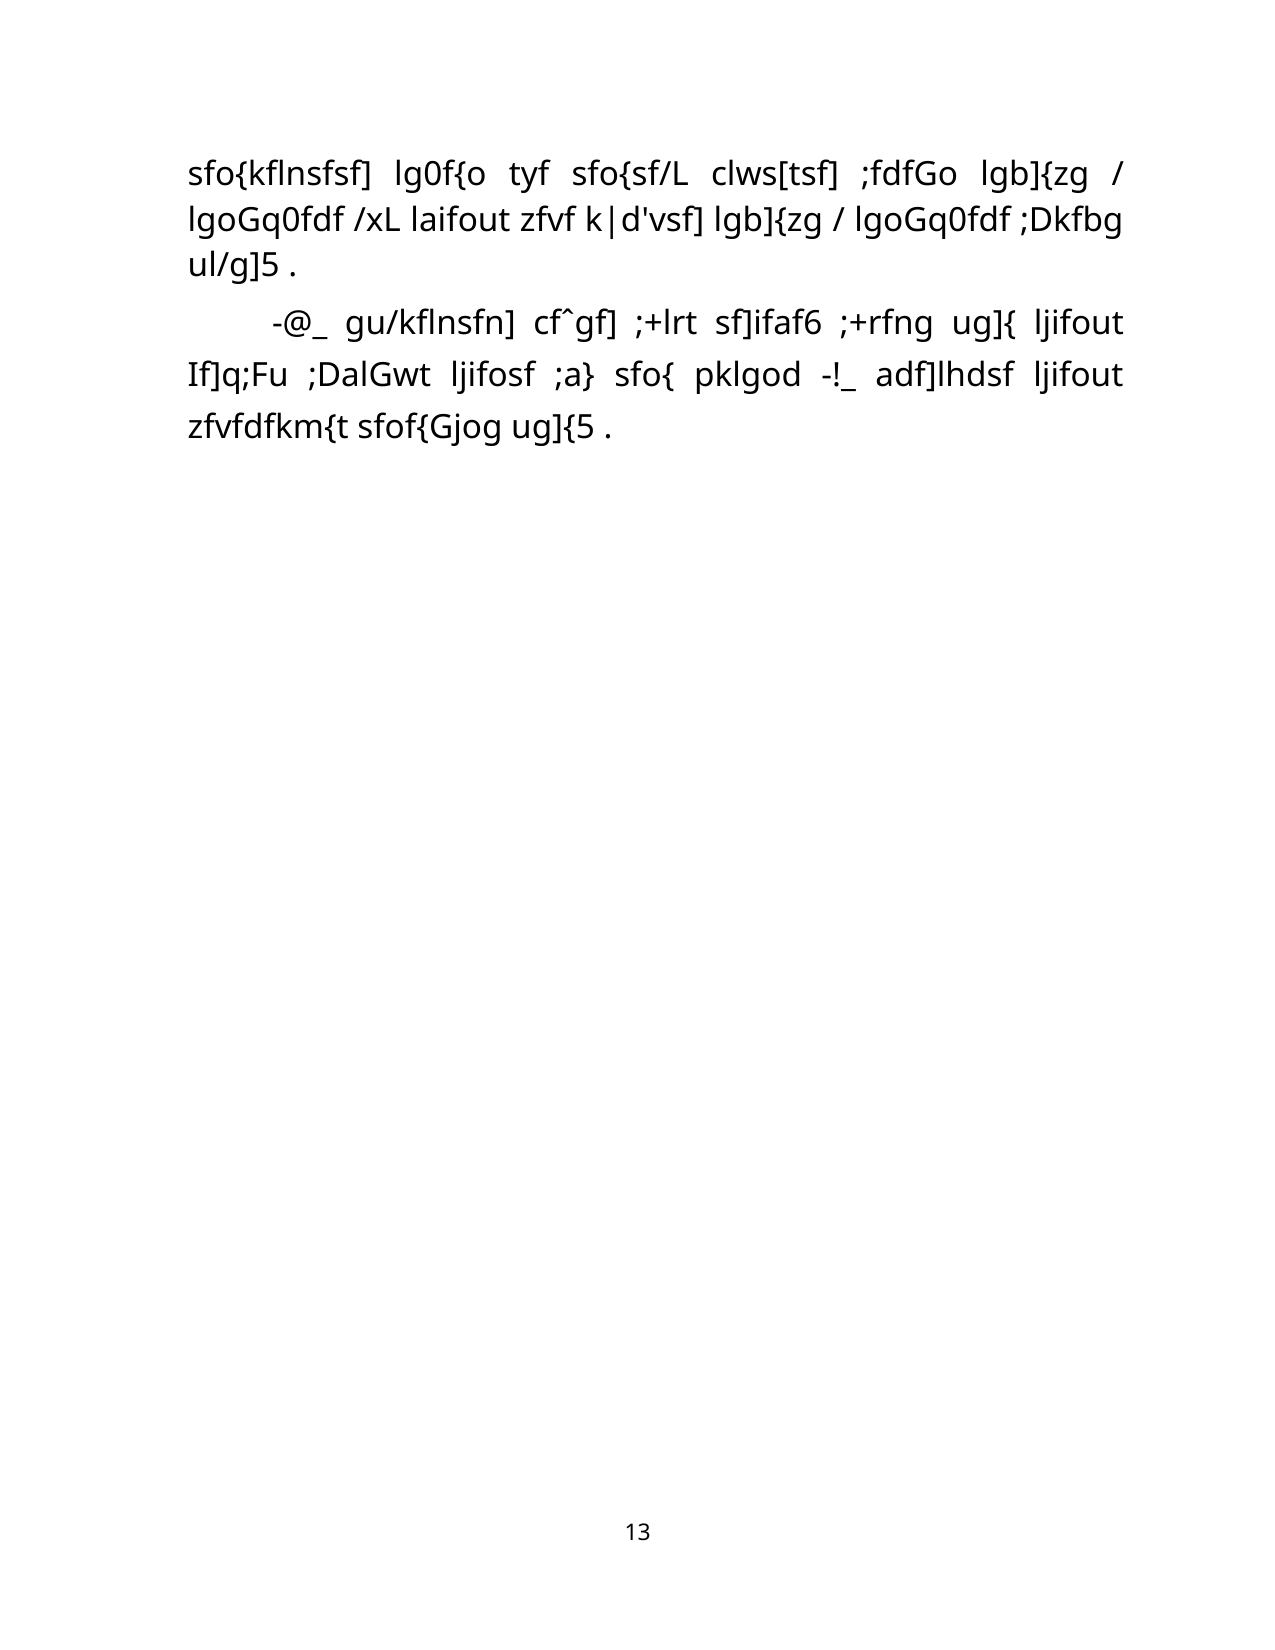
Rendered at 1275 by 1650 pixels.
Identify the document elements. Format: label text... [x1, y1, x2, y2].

text -@_ gu/kflnsfn] cfˆgf] ;+lrt sf]ifaf6 ;+rfng ug]{ ljifout If]q;Fu ;DalGwt ljifosf ;a} sfo{ pklgod -!_ adf]lhdsf ljifout zfvfdfkm{t sfof{Gjog ug]{5 . [150, 299, 1125, 448]
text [150, 150, 1125, 286]
